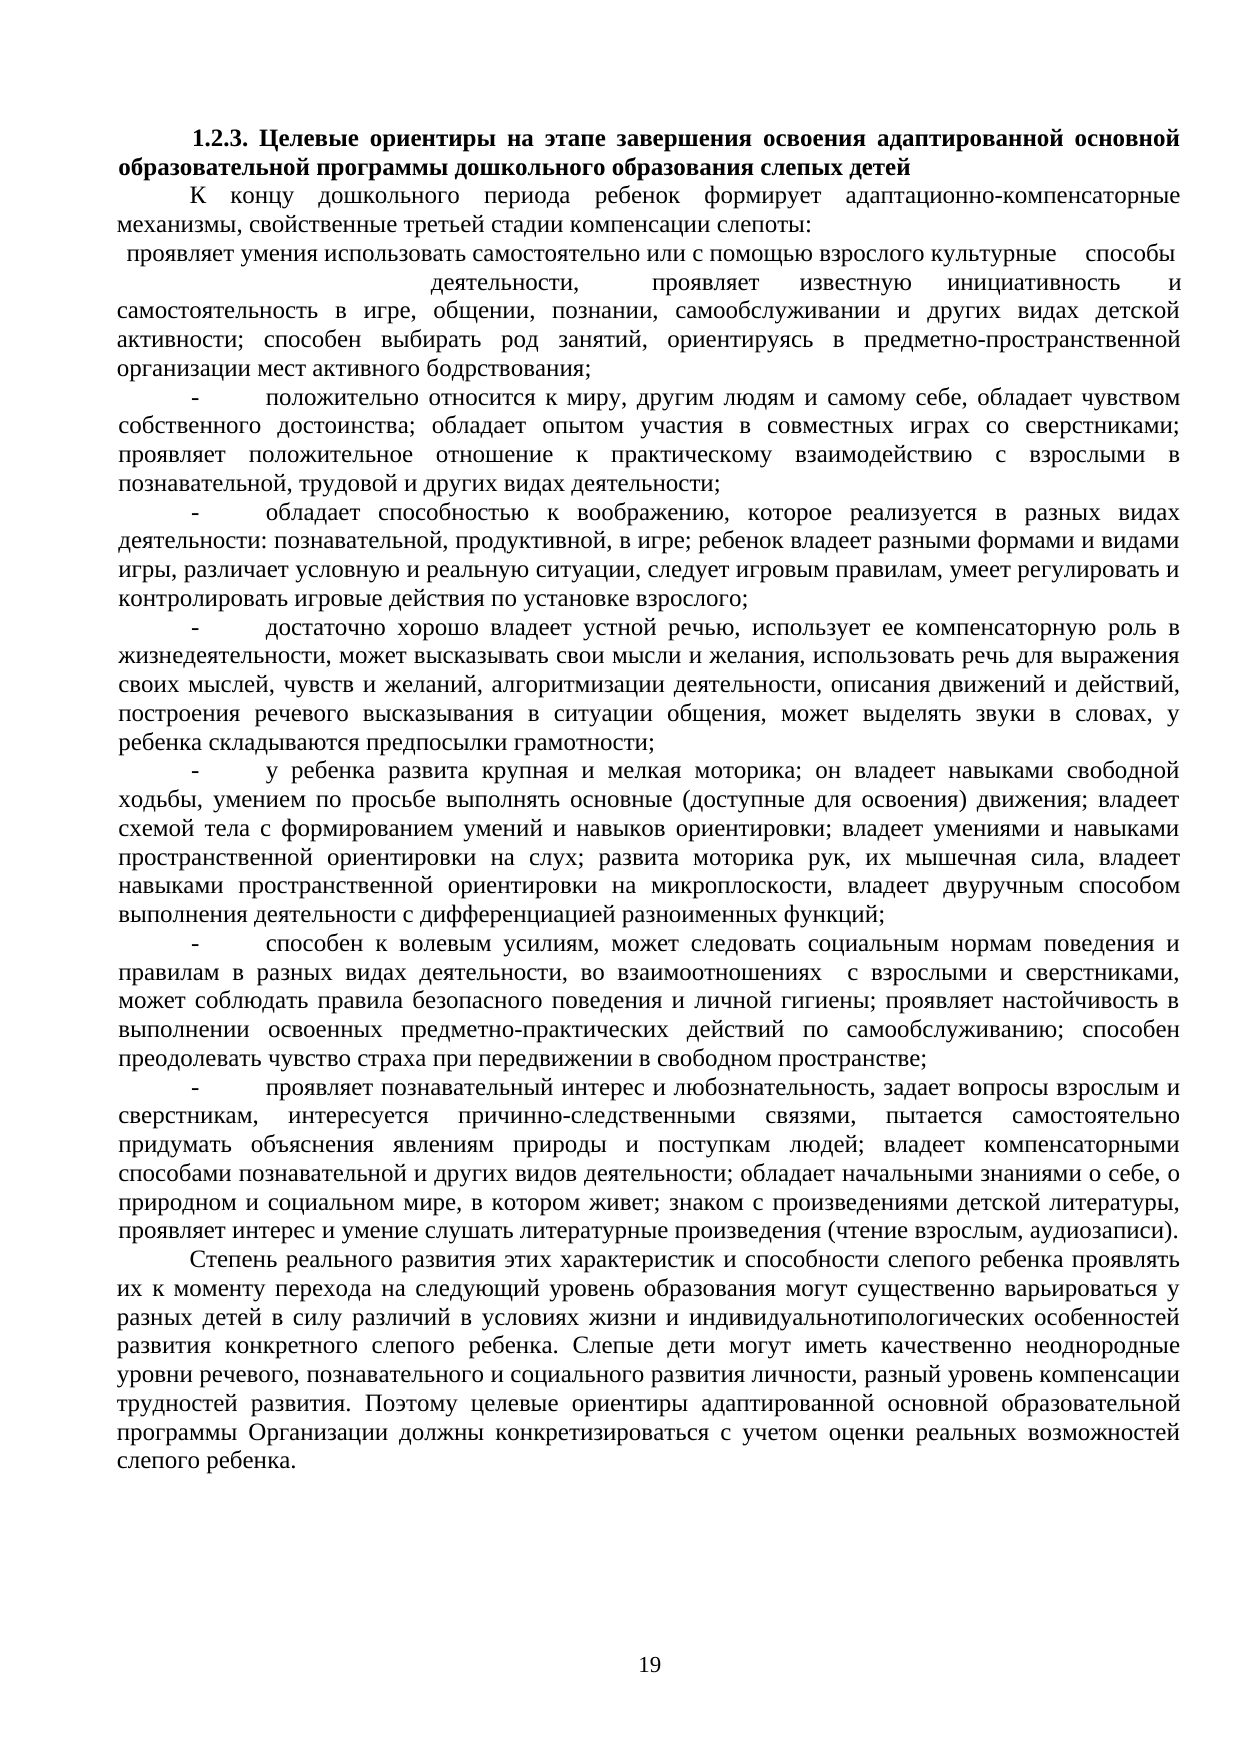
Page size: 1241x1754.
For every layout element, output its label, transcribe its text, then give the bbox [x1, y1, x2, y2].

text К концу дошкольного периода ребенок формирует адаптационно-компенсаторные механизмы, свойственные третьей стадии компенсации слепоты: [117, 181, 1181, 238]
text самостоятельность в игре, общении, познании, самообслуживании и других видах детской активности; способен выбирать род занятий, ориентируясь в предметно-пространственной организации мест активного бодрствования; [117, 296, 1181, 382]
list положительно относится к миру, другим людям и самому себе, обладает чувством собственного достоинства; обладает опытом участия в совместных играх со сверстниками; проявляет положительное отношение к практическому взаимодействию с взрослыми в познавательной, трудовой и других видах деятельности; [118, 382, 1181, 497]
text проявляет умения использовать самостоятельно или с помощью взрослого культурные способы деятельности, проявляет известную инициативность и [118, 238, 1181, 296]
list способен к волевым усилиям, может следовать социальным нормам поведения и правилам в разных видах деятельности, во взаимоотношениях с взрослыми и сверстниками, может соблюдать правила безопасного поведения и личной гигиены; проявляет настойчивость в выполнении освоенных предметно-практических действий по самообслуживанию; способен преодолевать чувство страха при передвижении в свободном пространстве; [118, 928, 1181, 1072]
text Степень реального развития этих характеристик и способности слепого ребенка проявлять их к моменту перехода на следующий уровень образования могут существенно варьироваться у разных детей в силу различий в условиях жизни и индивидуальнотипологических особенностей развития конкретного слепого ребенка. Слепые дети могут иметь качественно неоднородные уровни речевого, познавательного и социального развития личности, разный уровень компенсации трудностей развития. Поэтому целевые ориентиры адаптированной основной образовательной программы Организации должны конкретизироваться с учетом оценки реальных возможностей слепого ребенка. [117, 1244, 1181, 1474]
list достаточно хорошо владеет устной речью, использует ее компенсаторную роль в жизнедеятельности, может высказывать свои мысли и желания, использовать речь для выражения своих мыслей, чувств и желаний, алгоритмизации деятельности, описания движений и действий, построения речевого высказывания в ситуации общения, может выделять звуки в словах, у ребенка складываются предпосылки грамотности; [118, 612, 1181, 756]
list у ребенка развита крупная и мелкая моторика; он владеет навыками свободной ходьбы, умением по просьбе выполнять основные (доступные для освоения) движения; владеет схемой тела с формированием умений и навыков ориентировки; владеет умениями и навыками пространственной ориентировки на слух; развита моторика рук, их мышечная сила, владеет навыками пространственной ориентировки на микроплоскости, владеет двуручным способом выполнения деятельности с дифференциацией разноименных функций; [118, 756, 1181, 928]
list обладает способностью к воображению, которое реализуется в разных видах деятельности: познавательной, продуктивной, в игре; ребенок владеет разными формами и видами игры, различает условную и реальную ситуации, следует игровым правилам, умеет регулировать и контролировать игровые действия по установке взрослого; [118, 497, 1181, 612]
subtitle 1.2.3. Целевые ориентиры на этапе завершения освоения адаптированной основной образовательной программы дошкольного образования слепых детей [118, 123, 1181, 181]
list проявляет познавательный интерес и любознательность, задает вопросы взрослым и сверстникам, интересуется причинно-следственными связями, пытается самостоятельно придумать объяснения явлениям природы и поступкам людей; владеет компенсаторными способами познавательной и других видов деятельности; обладает начальными знаниями о себе, о природном и социальном мире, в котором живет; знаком с произведениями детской литературы, проявляет интерес и умение слушать литературные произведения (чтение взрослым, аудиозаписи). [118, 1072, 1181, 1244]
